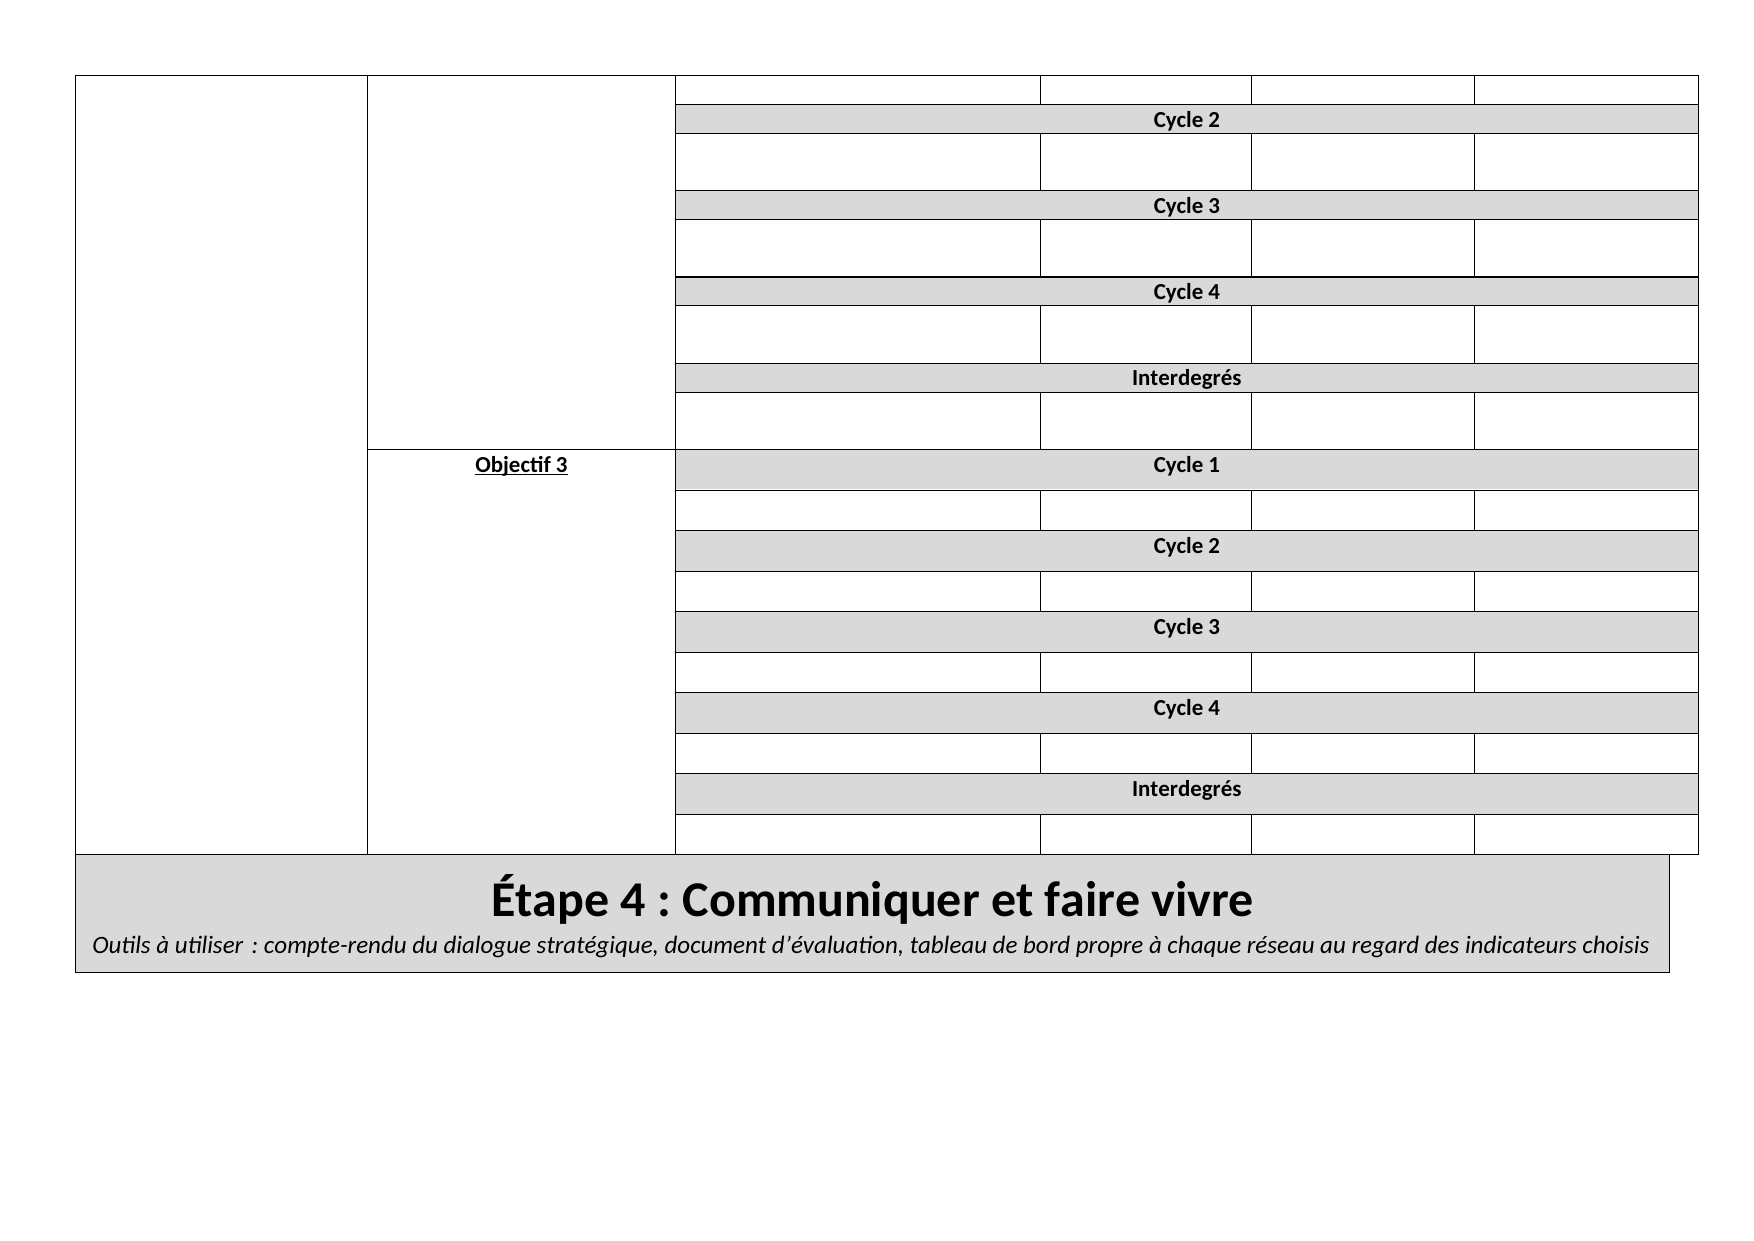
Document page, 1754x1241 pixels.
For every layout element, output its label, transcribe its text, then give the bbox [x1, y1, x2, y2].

table_cell [1475, 76, 1698, 104]
table_cell [1252, 393, 1474, 449]
table_cell [1252, 572, 1474, 611]
table_cell [1252, 653, 1474, 692]
table_cell [676, 306, 1040, 362]
table_cell Cycle 4 [676, 693, 1698, 733]
table_cell [1041, 734, 1251, 773]
table_cell [676, 491, 1040, 530]
table_cell [1041, 134, 1251, 190]
table_cell Cycle 2 [676, 531, 1698, 571]
table_cell [1252, 491, 1474, 530]
table_cell [1252, 134, 1474, 190]
table_cell [1475, 734, 1698, 773]
table_cell Cycle 4 [676, 278, 1698, 305]
table_cell [676, 393, 1040, 449]
table_cell [1252, 76, 1474, 104]
table_cell [1041, 306, 1251, 362]
table_cell [1041, 220, 1251, 276]
table_cell Interdegrés [676, 774, 1698, 814]
table_cell [1041, 572, 1251, 611]
table_cell [1252, 220, 1474, 276]
table_cell [1475, 393, 1698, 449]
table_cell [676, 572, 1040, 611]
table_cell [676, 734, 1040, 773]
table_cell [1475, 815, 1698, 854]
table_cell Cycle 3 [676, 612, 1698, 652]
table_cell [676, 815, 1040, 854]
table_cell [1041, 815, 1251, 854]
table_cell [676, 134, 1040, 190]
table_cell [676, 220, 1040, 276]
table_cell Interdegrés [676, 364, 1698, 392]
table_cell [1041, 491, 1251, 530]
table_cell [1475, 134, 1698, 190]
table_cell [1252, 815, 1474, 854]
table_cell [676, 76, 1040, 104]
table_cell [1252, 306, 1474, 362]
table_cell Étape 4 : Communiquer et faire vivre Outils à utiliser : compte-rendu du dialogue stratégique, document d’évaluation, tableau de bord propre à chaque réseau au regard des indicateurs choisis [76, 855, 1669, 972]
table_cell [1041, 76, 1251, 104]
table_cell [1252, 734, 1474, 773]
table_cell Objectif 3 [368, 450, 675, 854]
table_cell Cycle 3 [676, 191, 1698, 219]
table_cell [1041, 653, 1251, 692]
table_cell Cycle 1 [676, 450, 1698, 489]
table_cell [1475, 220, 1698, 276]
table_cell [1475, 653, 1698, 692]
table_cell [1475, 491, 1698, 530]
table_cell Cycle 2 [676, 105, 1698, 133]
table_cell [1041, 393, 1251, 449]
table_cell [676, 653, 1040, 692]
table_cell [1475, 572, 1698, 611]
table_cell [1475, 306, 1698, 362]
